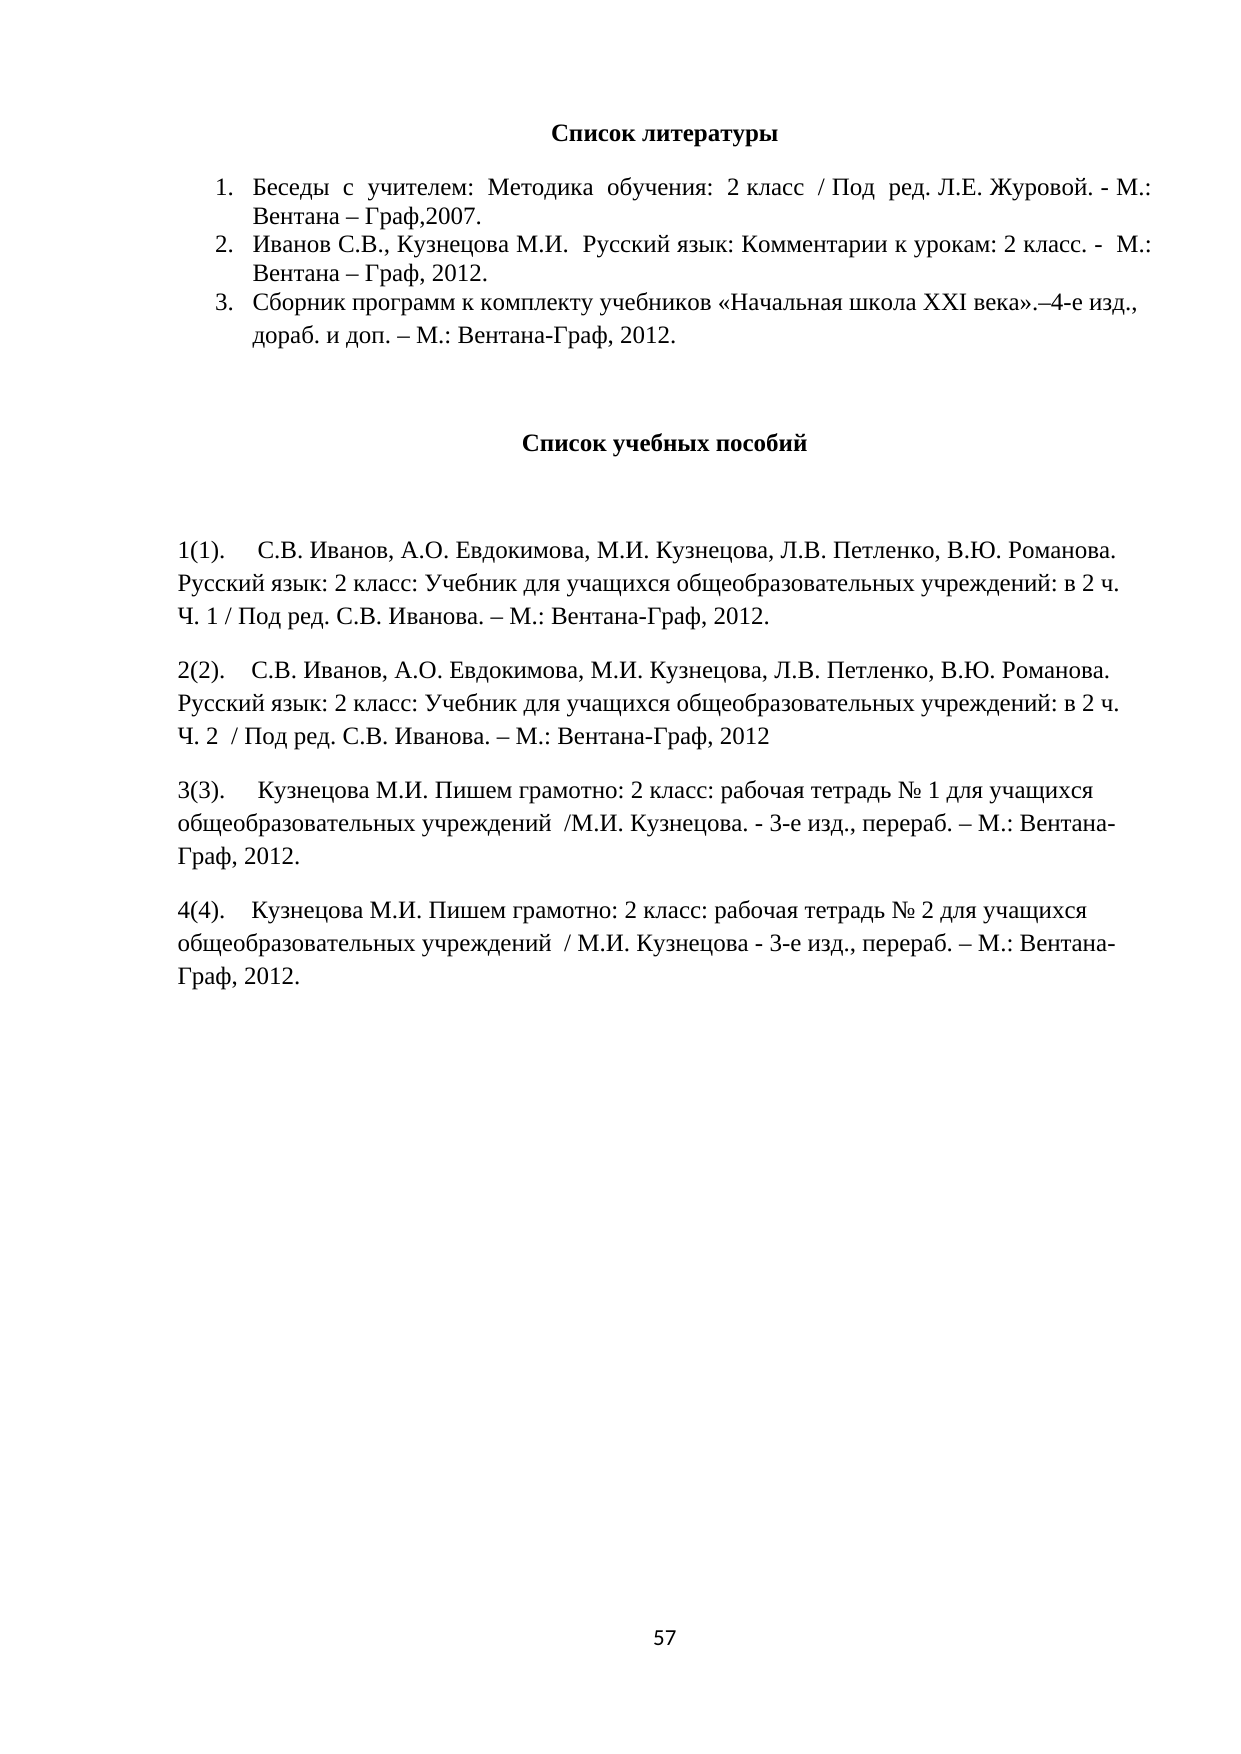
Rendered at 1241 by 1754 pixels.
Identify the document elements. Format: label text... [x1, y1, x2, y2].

text 3(3). Кузнецова М.И. Пишем грамотно: 2 класс: рабочая тетрадь № 1 для учащихся общеобразовательных учреждений /М.И. Кузнецова. - 3-е изд., перераб. – М.: Вентана-Граф, 2012. [177, 775, 1152, 870]
text Список литературы [177, 118, 1152, 147]
list Беседы с учителем: Методика обучения: 2 класс / Под ред. Л.Е. Журовой. - М.: Вентана – Граф,2007. [215, 172, 1152, 229]
text Список учебных пособий [177, 428, 1152, 456]
text 4(4). Кузнецова М.И. Пишем грамотно: 2 класс: рабочая тетрадь № 2 для учащихся общеобразовательных учреждений / М.И. Кузнецова - 3-е изд., перераб. – М.: Вентана-Граф, 2012. [177, 895, 1152, 990]
text 1(1). С.В. Иванов, А.О. Евдокимова, М.И. Кузнецова, Л.В. Петленко, В.Ю. Романова. Русский язык: 2 класс: Учебник для учащихся общеобразовательных учреждений: в 2 ч. Ч. 1 / Под ред. С.В. Иванова. – М.: Вентана-Граф, 2012. [177, 535, 1152, 630]
text 2(2). С.В. Иванов, А.О. Евдокимова, М.И. Кузнецова, Л.В. Петленко, В.Ю. Романова. Русский язык: 2 класс: Учебник для учащихся общеобразовательных учреждений: в 2 ч. Ч. 2 / Под ред. С.В. Иванова. – М.: Вентана-Граф, 2012 [177, 655, 1152, 750]
list Сборник программ к комплекту учебников «Начальная школа XXI века».–4-е изд., дораб. и доп. – М.: Вентана-Граф, 2012. [215, 287, 1152, 349]
list Иванов С.В., Кузнецова М.И. Русский язык: Комментарии к урокам: 2 класс. - М.: Вентана – Граф, 2012. [215, 229, 1152, 287]
